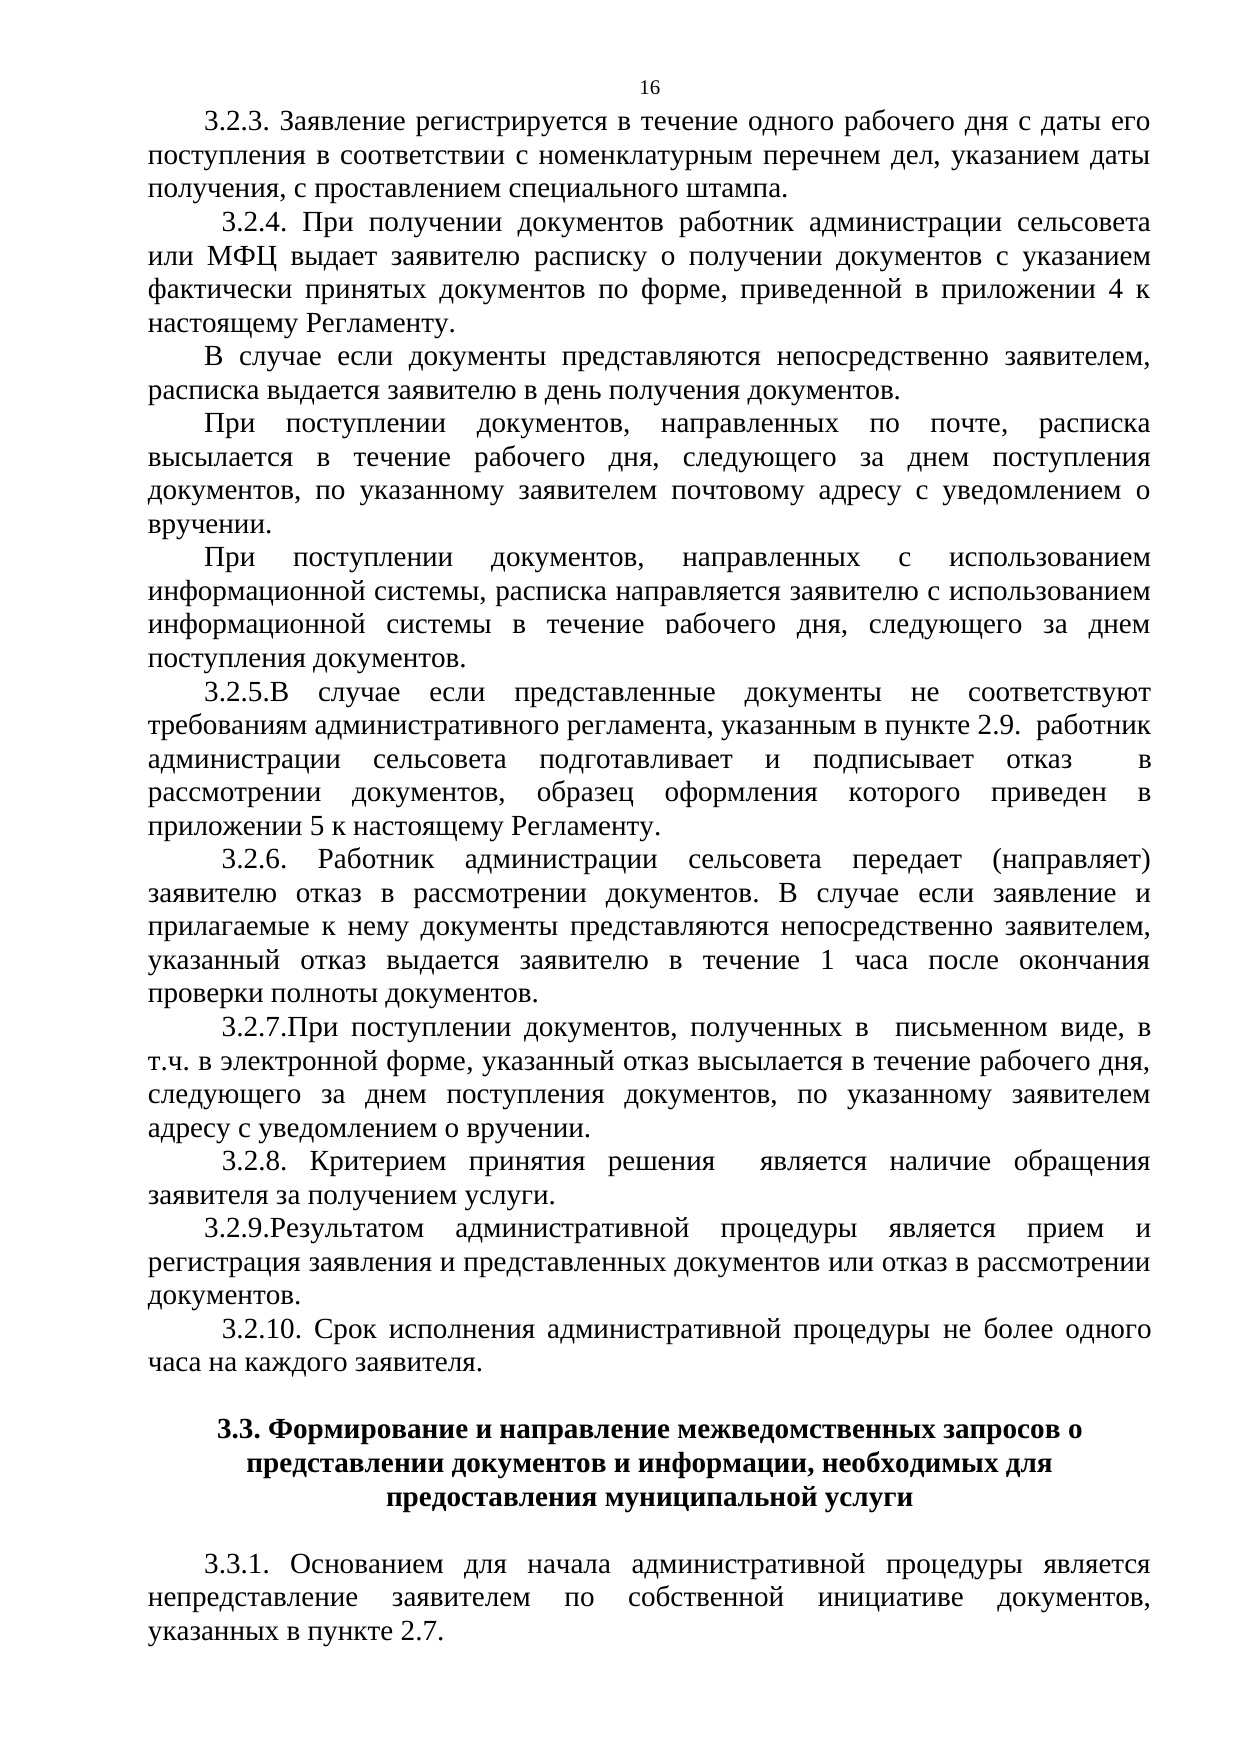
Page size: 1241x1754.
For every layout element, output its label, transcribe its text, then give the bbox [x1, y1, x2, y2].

text 3.2.9.Результатом административной процедуры является прием и регистрация заявления и представленных документов или отказ в рассмотрении документов. [148, 1210, 1152, 1311]
text 3.2.10. Срок исполнения административной процедуры не более одного часа на каждого заявителя. [148, 1311, 1152, 1378]
text В случае если документы представляются непосредственно заявителем, расписка выдается заявителю в день получения документов. [148, 338, 1152, 405]
text 3.2.8. Критерием принятия решения является наличие обращения заявителя за получением услуги. [148, 1143, 1152, 1210]
text 3.2.5.В случае если представленные документы не соответствуют требованиям административного регламента, указанным в пункте 2.9. работник администрации сельсовета подготавливает и подписывает отказ в рассмотрении документов, образец оформления которого приведен в приложении 5 к настоящему Регламенту. [148, 674, 1152, 841]
text 3.2.6. Работник администрации сельсовета передает (направляет) заявителю отказ в рассмотрении документов. В случае если заявление и прилагаемые к нему документы представляются непосредственно заявителем, указанный отказ выдается заявителю в течение 1 часа после окончания проверки полноты документов. [148, 841, 1152, 1009]
text 3.3. Формирование и направление межведомственных запросов о представлении документов и информации, необходимых для предоставления муниципальной услуги [148, 1412, 1152, 1512]
text 3.2.3. Заявление регистрируется в течение одного рабочего дня с даты его поступления в соответствии с номенклатурным перечнем дел, указанием даты получения, с проставлением специального штампа. [148, 103, 1152, 204]
text При поступлении документов, направленных по почте, расписка высылается в течение рабочего дня, следующего за днем поступления документов, по указанному заявителем почтовому адресу с уведомлением о вручении. [148, 405, 1152, 539]
text При поступлении документов, направленных с использованием информационной системы, расписка направляется заявителю с использованием информационной системы в течение рабочего дня, следующего за днем поступления документов. [148, 539, 1152, 674]
text 3.2.7.При поступлении документов, полученных в письменном виде, в т.ч. в электронной форме, указанный отказ высылается в течение рабочего дня, следующего за днем поступления документов, по указанному заявителем адресу с уведомлением о вручении. [148, 1009, 1152, 1143]
text 3.3.1. Основанием для начала административной процедуры является непредставление заявителем по собственной инициативе документов, указанных в пункте 2.7. [148, 1546, 1152, 1646]
text 3.2.4. При получении документов работник администрации сельсовета или МФЦ выдает заявителю расписку о получении документов с указанием фактически принятых документов по форме, приведенной в приложении 4 к настоящему Регламенту. [148, 204, 1152, 338]
